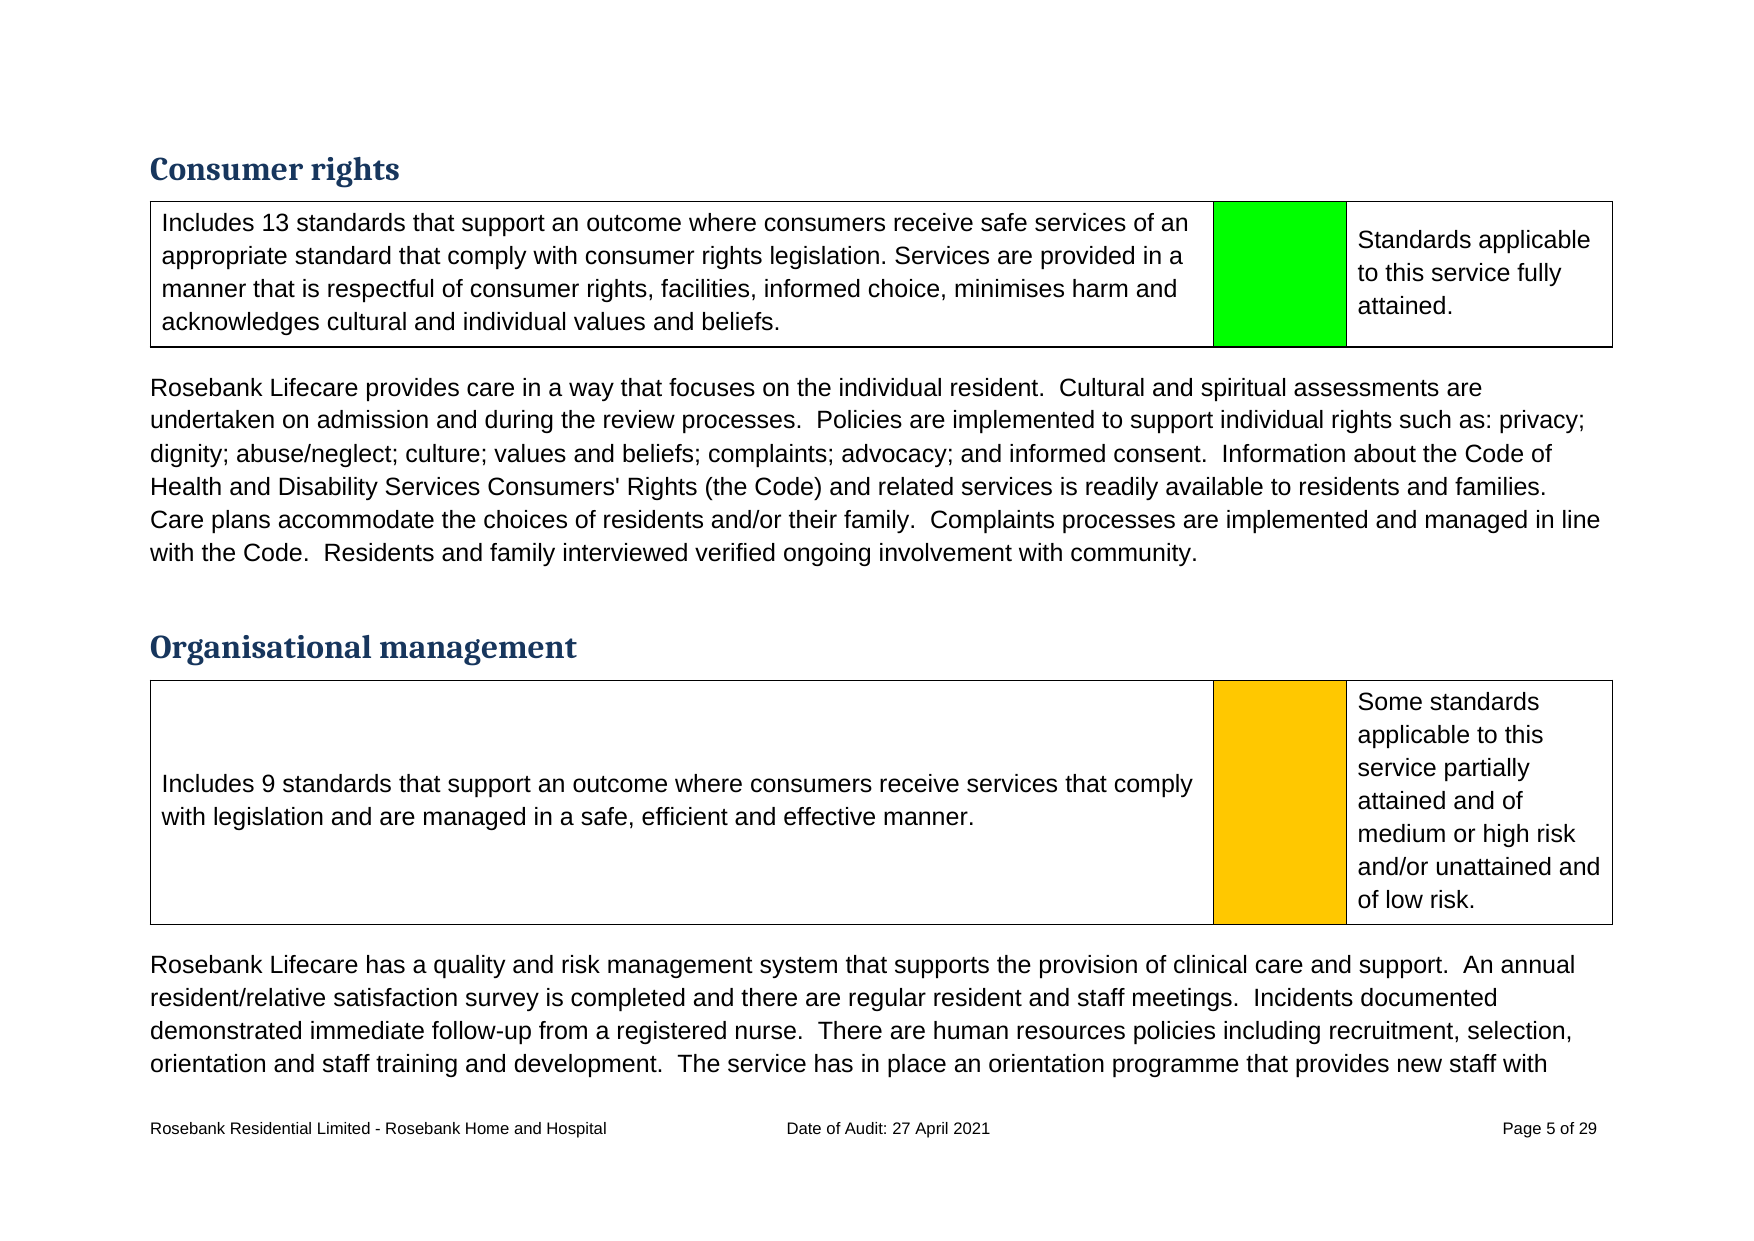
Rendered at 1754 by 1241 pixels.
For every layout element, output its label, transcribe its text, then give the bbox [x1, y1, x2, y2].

subtitle Organisational management [150, 629, 1604, 667]
table_header Includes 9 standards that support an outcome where consumers receive services that comply with legislation and are managed in a safe, efficient and effective manner. [151, 681, 1213, 924]
table_header Includes 13 standards that support an outcome where consumers receive safe services of an appropriate standard that comply with consumer rights legislation. Services are provided in a manner that is respectful of consumer rights, facilities, informed choice, minimises harm and acknowledges cultural and individual values and beliefs. [151, 202, 1213, 346]
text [150, 950, 1604, 1078]
table_header [1214, 202, 1346, 346]
subtitle Consumer rights [150, 150, 1604, 188]
table_header [1214, 681, 1346, 924]
table_header Standards applicable to this service fully attained. [1347, 202, 1612, 346]
text Rosebank Lifecare provides care in a way that focuses on the individual resident. Cultural and spiritual assessments are undertaken on admission and during the review processes. Policies are implemented to support individual rights such as: privacy; dignity; abuse/neglect; culture; values and beliefs; complaints; advocacy; and informed consent. Information about the Code of Health and Disability Services Consumers' Rights (the Code) and related services is readily available to residents and families. Care plans accommodate the choices of residents and/or their family. Complaints processes are implemented and managed in line with the Code. Residents and family interviewed verified ongoing involvement with community. [150, 372, 1604, 566]
table_header Some standards applicable to this service partially attained and of medium or high risk and/or unattained and of low risk. [1347, 681, 1612, 924]
